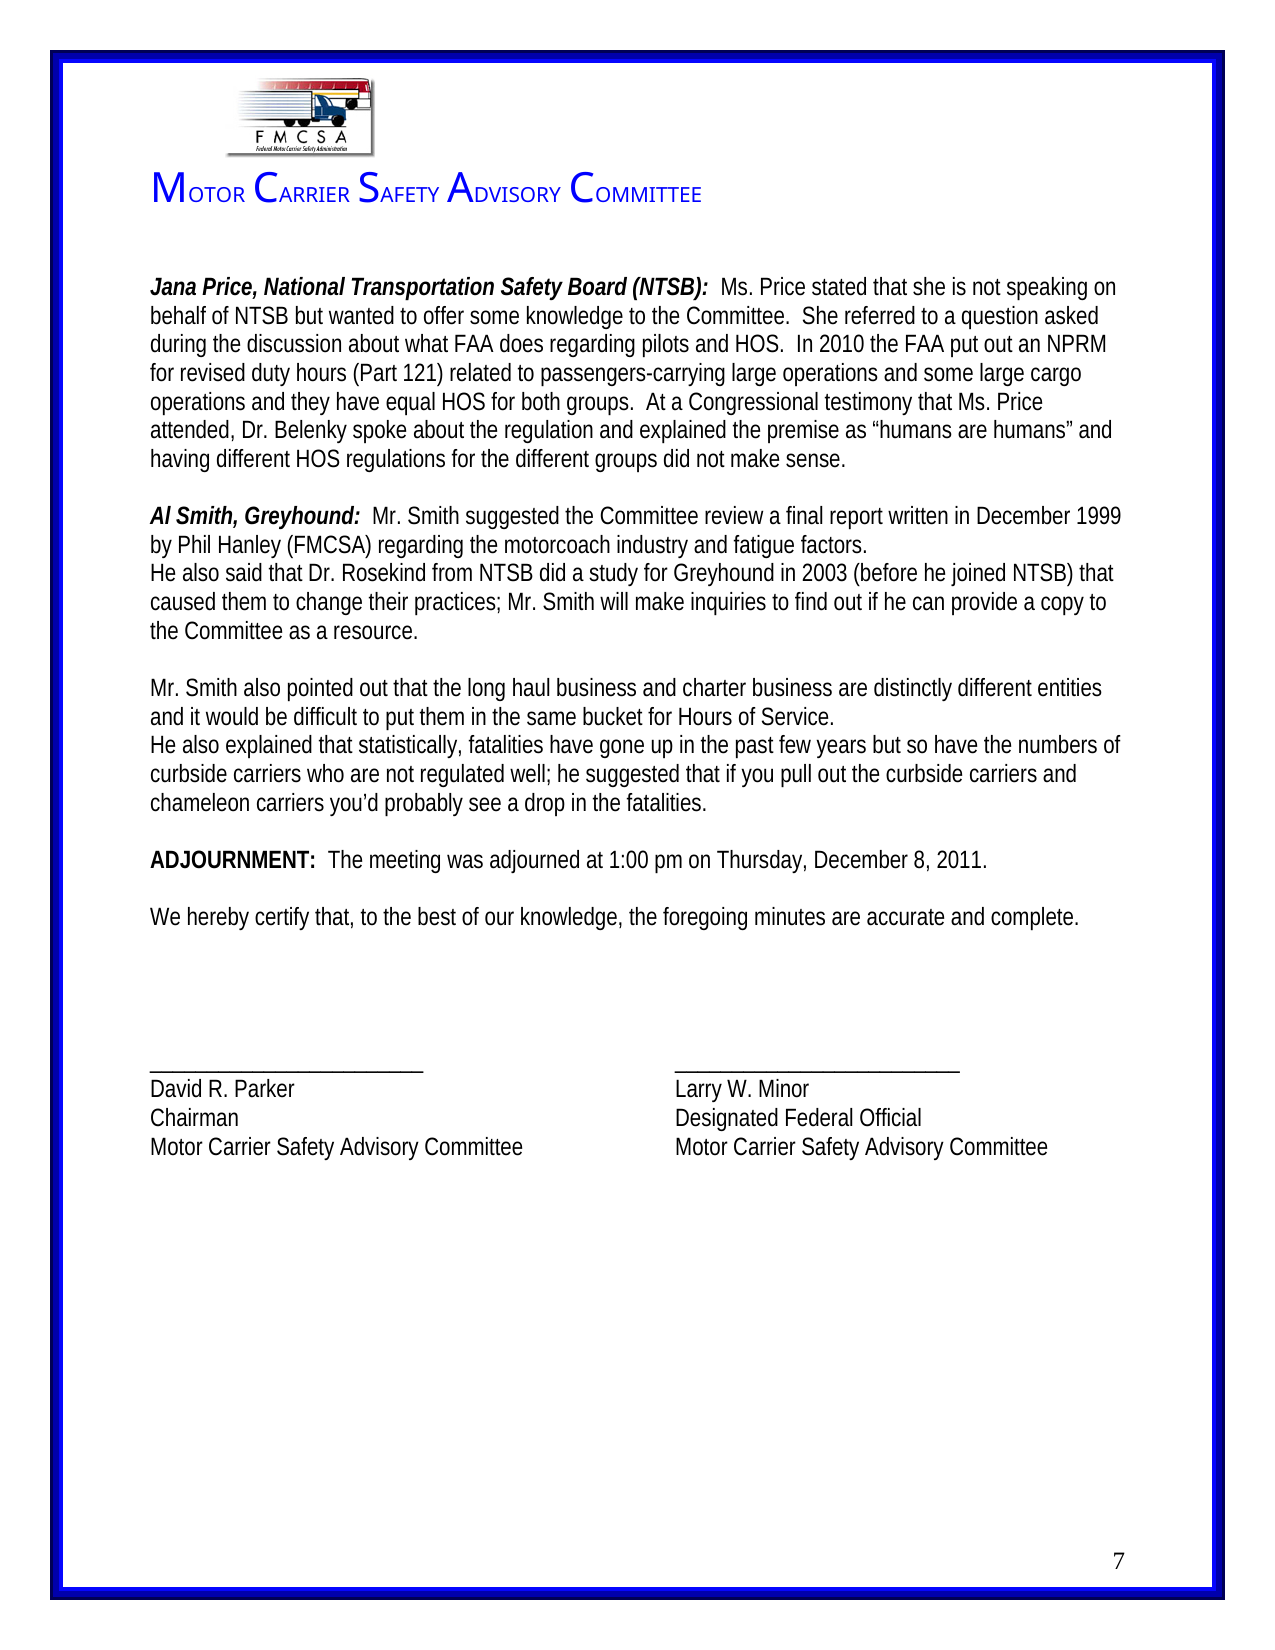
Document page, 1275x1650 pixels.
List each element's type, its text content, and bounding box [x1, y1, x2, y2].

text Motor Carrier Safety Advisory Committee [675, 1131, 1125, 1160]
text ADJOURNMENT: The meeting was adjourned at 1:00 pm on Thursday, December 8, 2011. [150, 845, 1125, 873]
text He also said that Dr. Rosekind from NTSB did a study for Greyhound in 2003 (before he joined NTSB) that caused them to change their practices; Mr. Smith will make inquiries to find out if he can provide a copy to the Committee as a resource. [150, 558, 1125, 644]
text Mr. Smith also pointed out that the long haul business and charter business are distinctly different entities and it would be difficult to put them in the same bucket for Hours of Service. [150, 673, 1125, 730]
text He also explained that statistically, fatalities have gone up in the past few years but so have the numbers of curbside carriers who are not regulated well; he suggested that if you pull out the curbside carriers and chameleon carriers you’d probably see a drop in the fatalities. [150, 730, 1125, 816]
text Larry W. Minor [675, 1074, 1125, 1103]
text _________________________ [675, 1046, 1125, 1074]
text Motor Carrier Safety Advisory Committee [150, 1131, 600, 1160]
text Jana Price, National Transportation Safety Board (NTSB): Ms. Price stated that she is not speaking on behalf of NTSB but wanted to offer some knowledge to the Committee. She referred to a question asked during the discussion about what FAA does regarding pilots and HOS. In 2010 the FAA put out an NPRM for revised duty hours (Part 121) related to passengers-carrying large operations and some large cargo operations and they have equal HOS for both groups. At a Congressional testimony that Ms. Price attended, Dr. Belenky spoke about the regulation and explained the premise as “humans are humans” and having different HOS regulations for the different groups did not make sense. [150, 272, 1125, 472]
text Chairman [150, 1103, 600, 1131]
picture [225, 75, 375, 158]
text Al Smith, Greyhound: Mr. Smith suggested the Committee review a final report written in December 1999 by Phil Hanley (FMCSA) regarding the motorcoach industry and fatigue factors. [150, 501, 1125, 558]
text Designated Federal Official [675, 1103, 1125, 1131]
text We hereby certify that, to the best of our knowledge, the foregoing minutes are accurate and complete. [150, 902, 1125, 931]
text ________________________ [150, 1046, 600, 1074]
text David R. Parker [150, 1074, 600, 1103]
